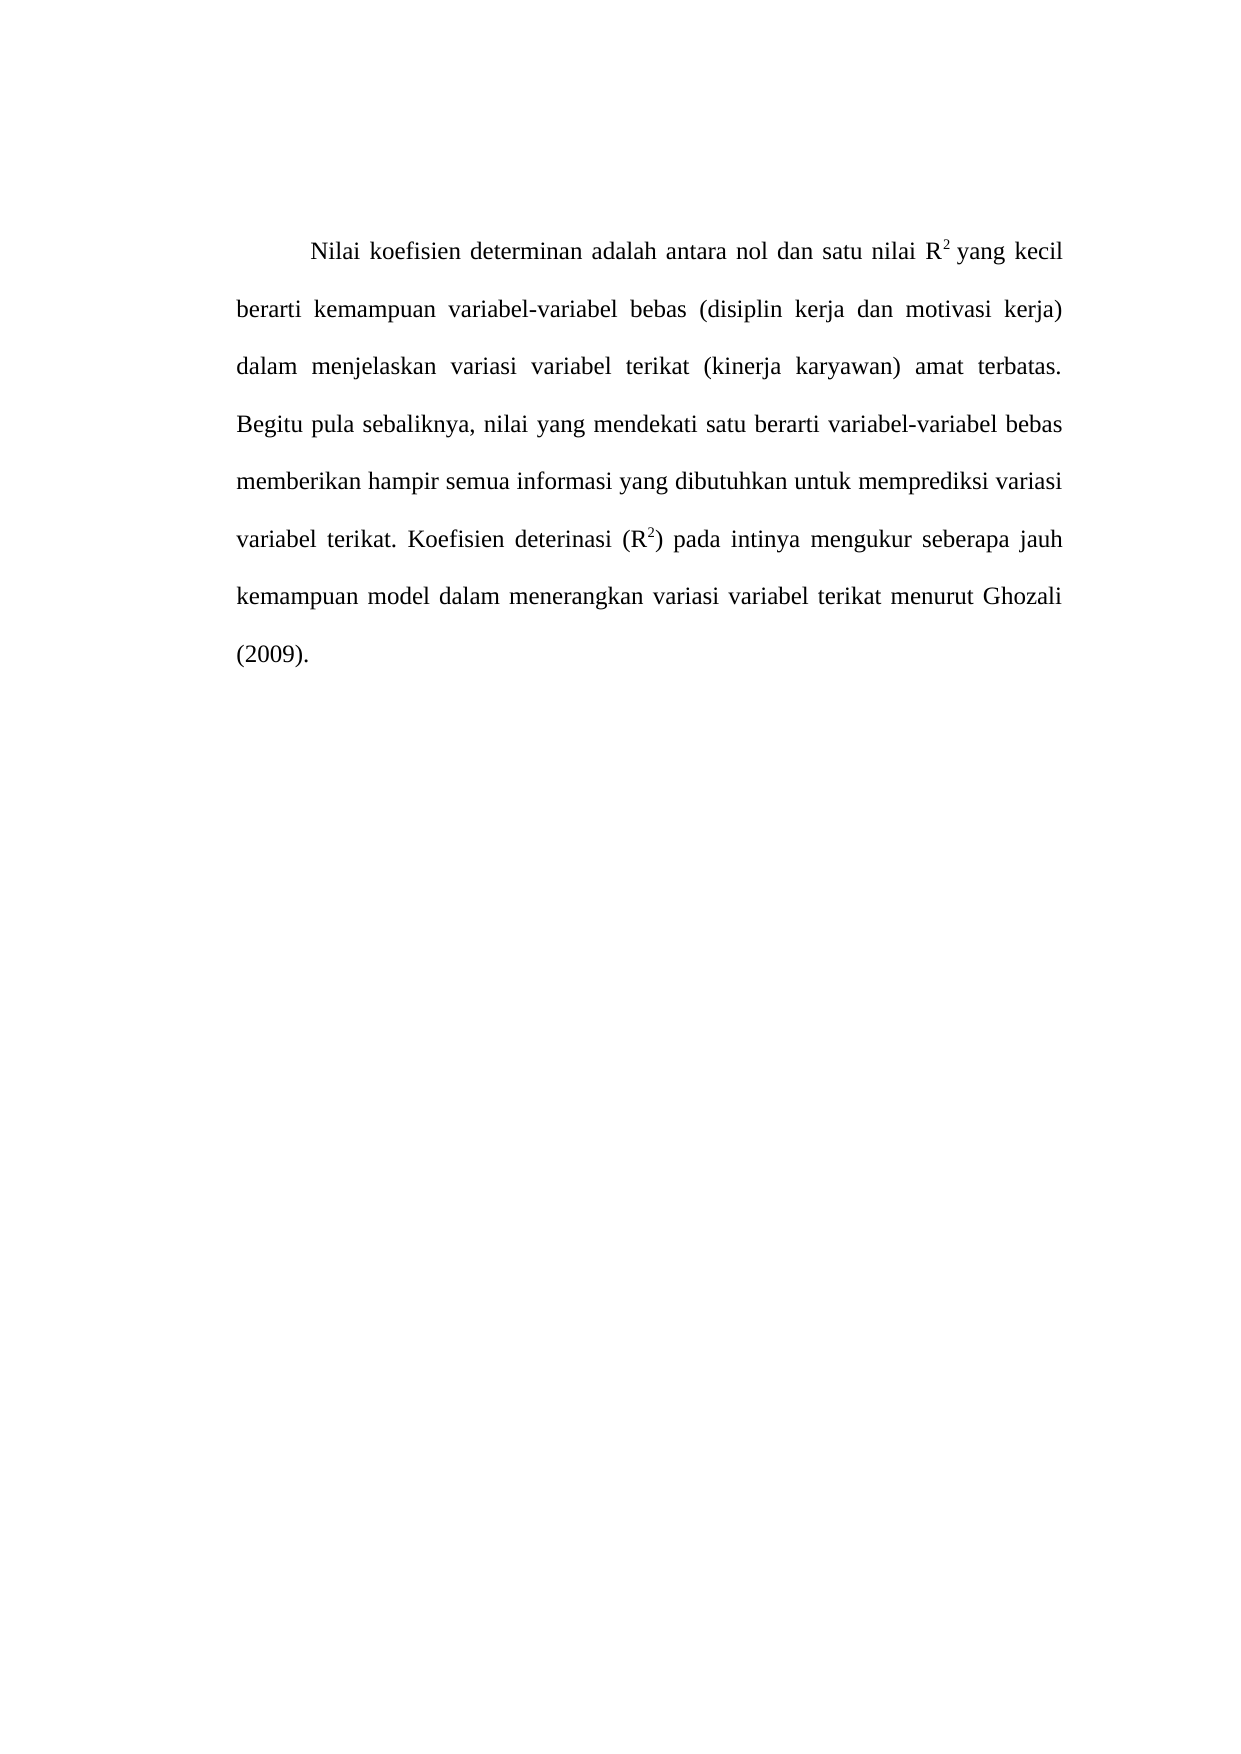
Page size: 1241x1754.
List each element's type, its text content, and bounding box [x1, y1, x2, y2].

text Nilai koefisien determinan adalah antara nol dan satu nilai R2 yang kecil berarti kemampuan variabel-variabel bebas (disiplin kerja dan motivasi kerja) dalam menjelaskan variasi variabel terikat (kinerja karyawan) amat terbatas. Begitu pula sebaliknya, nilai yang mendekati satu berarti variabel-variabel bebas memberikan hampir semua informasi yang dibutuhkan untuk memprediksi variasi variabel terikat. Koefisien deterinasi (R2) pada intinya mengukur seberapa jauh kemampuan model dalam menerangkan variasi variabel terikat menurut Ghozali (2009). [236, 236, 1063, 667]
